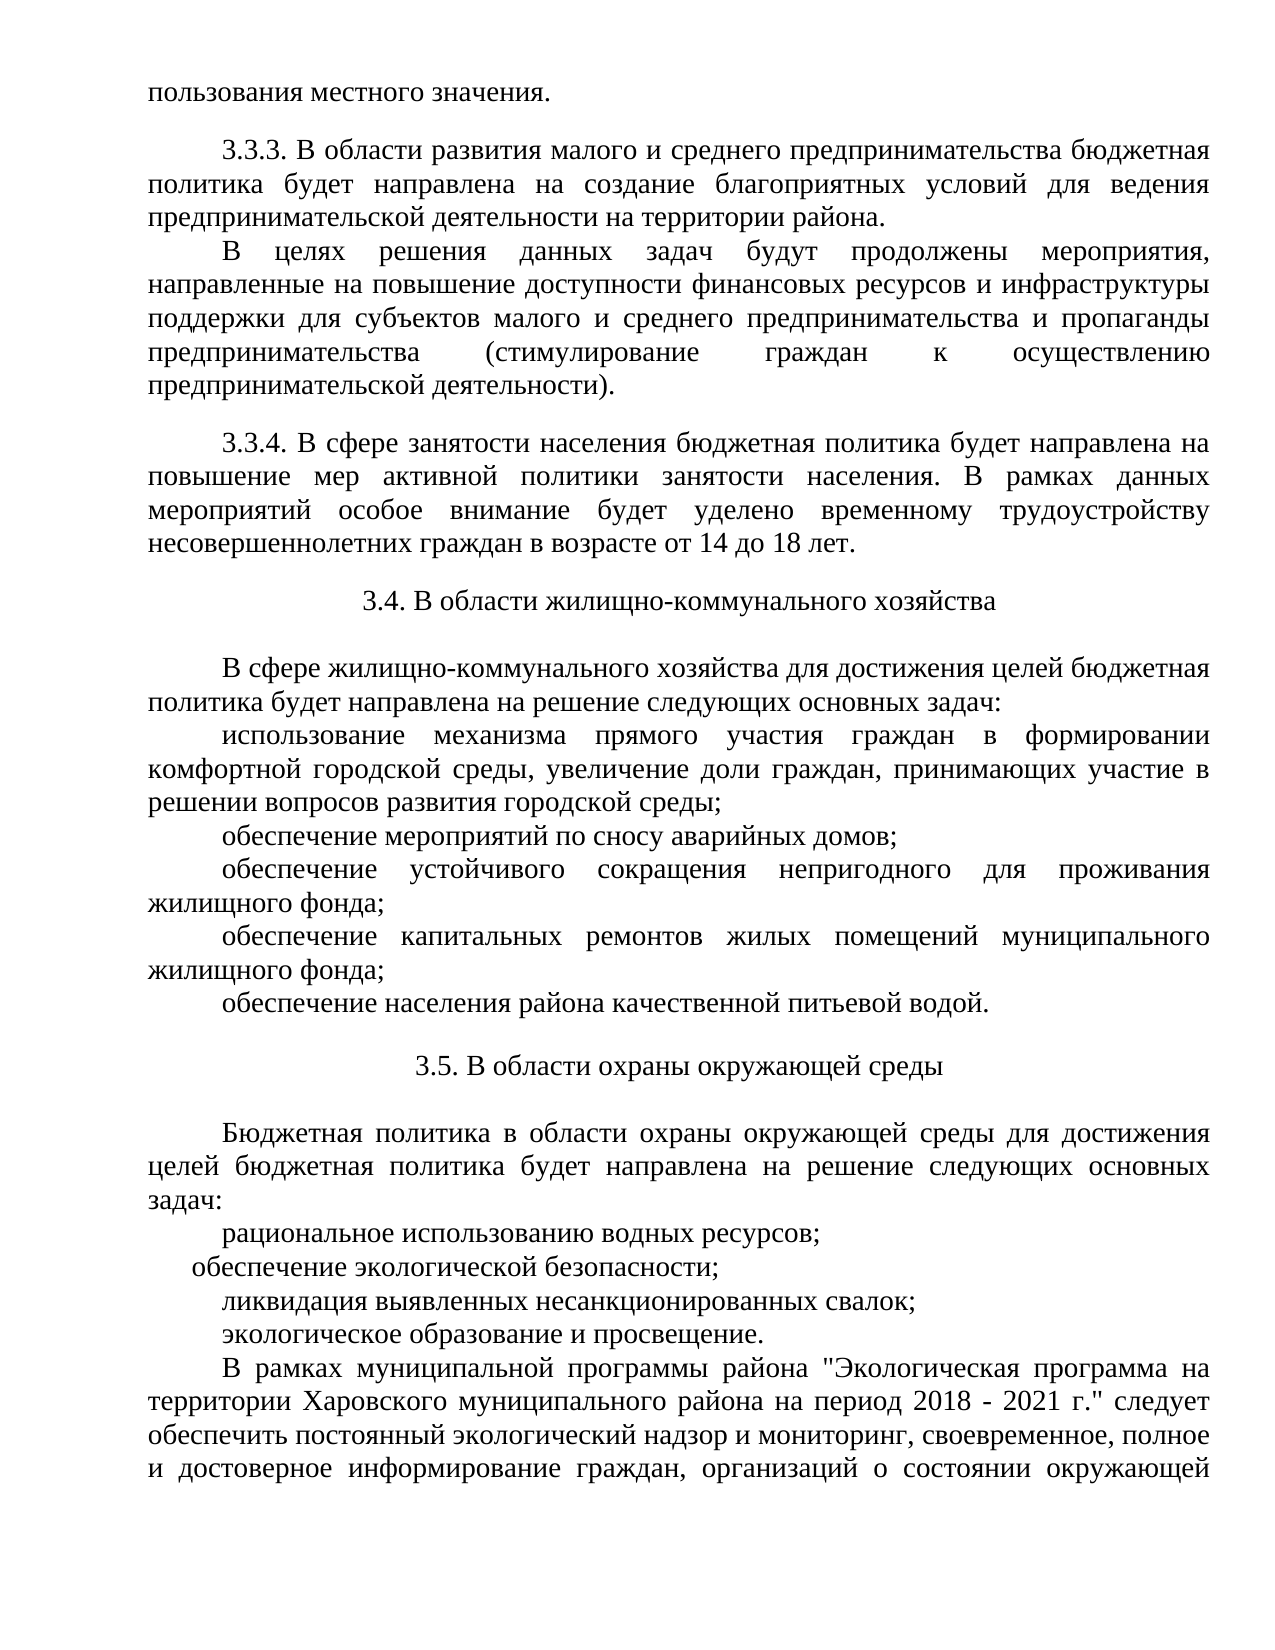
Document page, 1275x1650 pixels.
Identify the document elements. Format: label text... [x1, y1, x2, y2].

text В сфере жилищно-коммунального хозяйства для достижения целей бюджетная политика будет направлена на решение следующих основных задач: [148, 650, 1211, 717]
text ликвидация выявленных несанкционированных свалок; [148, 1283, 1211, 1316]
text 3.4. В области жилищно-коммунального хозяйства [148, 583, 1211, 617]
text рациональное использованию водных ресурсов; [148, 1216, 1211, 1249]
text обеспечение населения района качественной питьевой водой. [148, 986, 1211, 1019]
text обеспечение мероприятий по сносу аварийных домов; [148, 818, 1211, 851]
text 3.3.3. В области развития малого и среднего предпринимательства бюджетная политика будет направлена на создание благоприятных условий для ведения предпринимательской деятельности на территории района. [148, 132, 1211, 233]
text Бюджетная политика в области охраны окружающей среды для достижения целей бюджетная политика будет направлена на решение следующих основных задач: [148, 1115, 1211, 1216]
text обеспечение экологической безопасности; [148, 1249, 1211, 1283]
text 3.3.4. В сфере занятости населения бюджетная политика будет направлена на повышение мер активной политики занятости населения. В рамках данных мероприятий особое внимание будет уделено временному трудоустройству несовершеннолетних граждан в возрасте от 14 до 18 лет. [148, 425, 1211, 559]
text обеспечение капитальных ремонтов жилых помещений муниципального жилищного фонда; [148, 918, 1211, 986]
text экологическое образование и просвещение. [148, 1316, 1211, 1350]
text обеспечение устойчивого сокращения непригодного для проживания жилищного фонда; [148, 851, 1211, 918]
text В целях решения данных задач будут продолжены мероприятия, направленные на повышение доступности финансовых ресурсов и инфраструктуры поддержки для субъектов малого и среднего предпринимательства и пропаганды предпринимательства (стимулирование граждан к осуществлению предпринимательской деятельности). [148, 233, 1211, 401]
text использование механизма прямого участия граждан в формировании комфортной городской среды, увеличение доли граждан, принимающих участие в решении вопросов развития городской среды; [148, 717, 1211, 818]
text 3.5. В области охраны окружающей среды [148, 1048, 1211, 1081]
